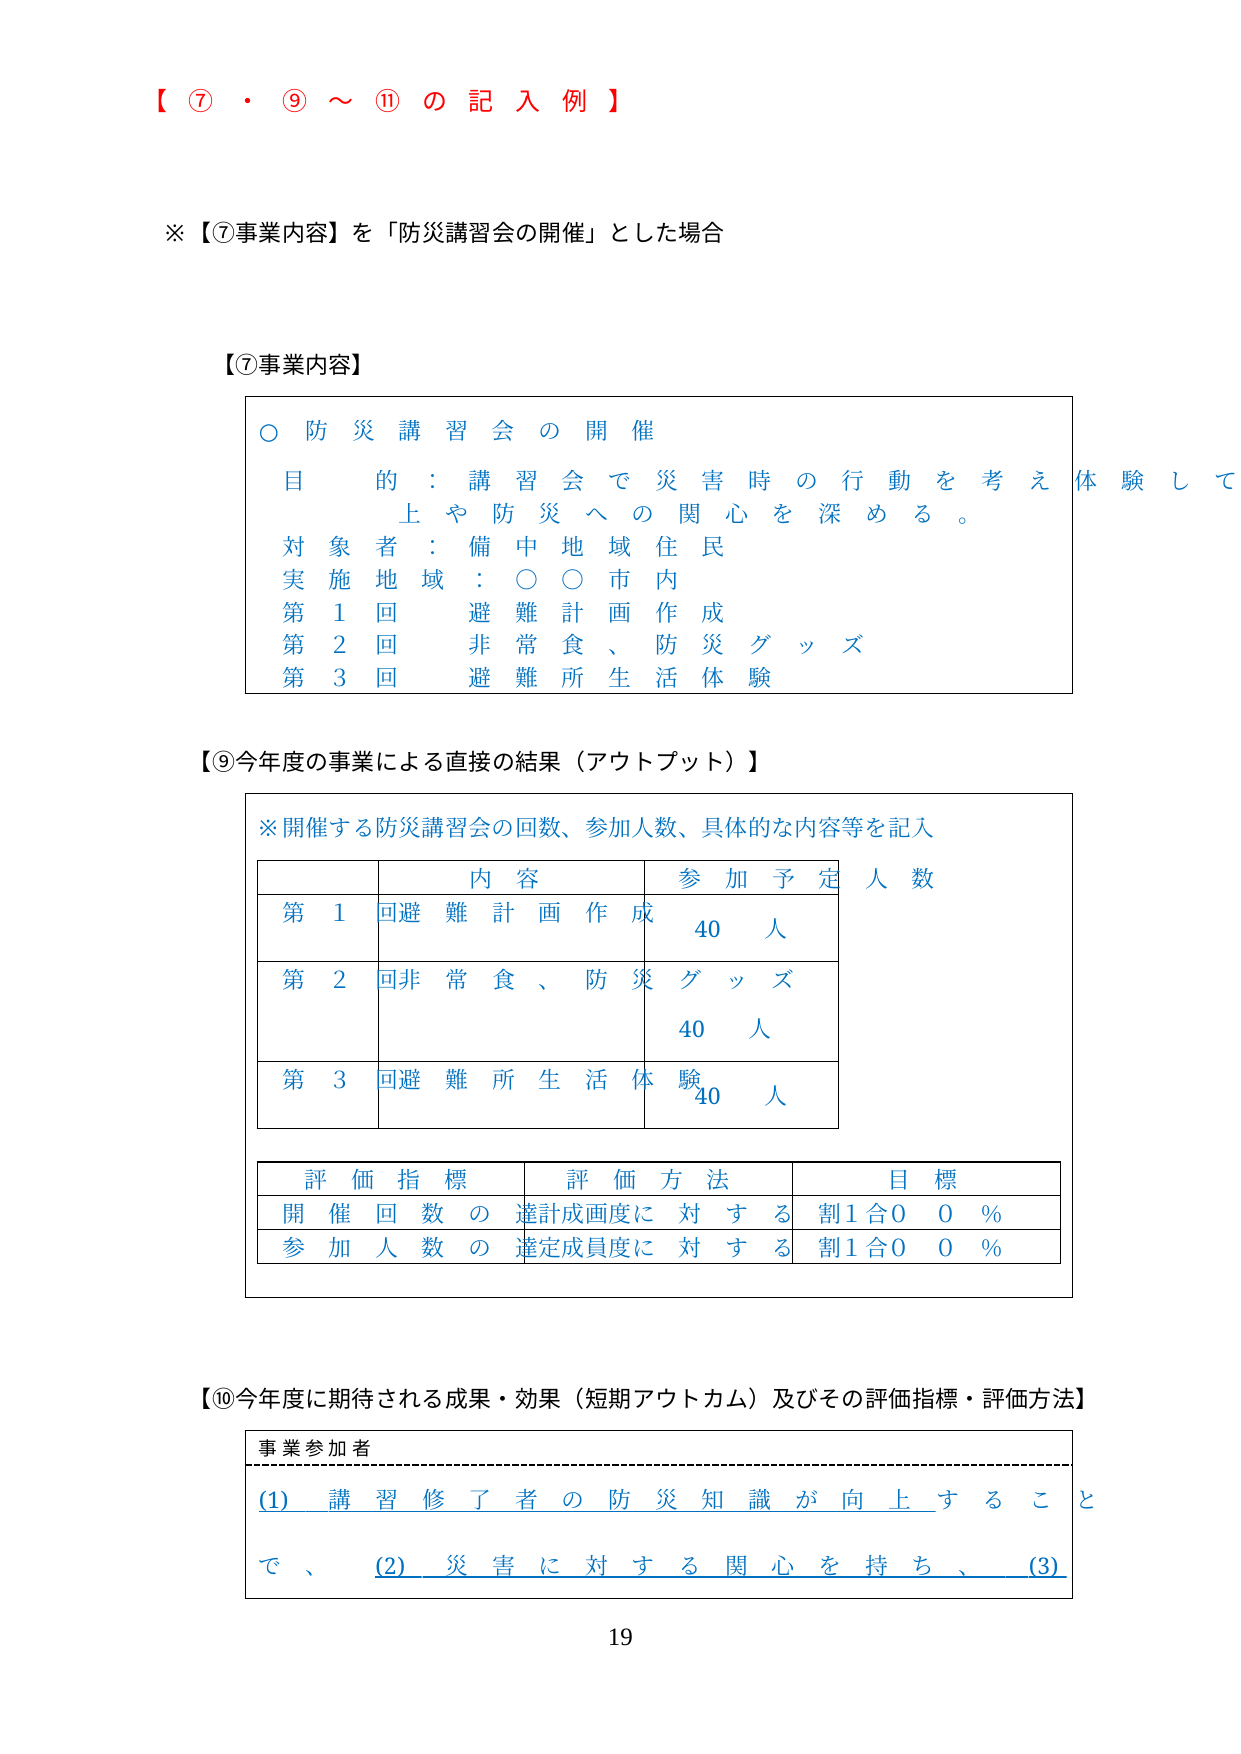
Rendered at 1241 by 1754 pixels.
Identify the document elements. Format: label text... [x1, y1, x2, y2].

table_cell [246, 1464, 1072, 1598]
text 【⑨今年度の事業による直接の結果（アウトプット）】 [142, 727, 1098, 793]
text 【⑩今年度に期待される成果・効果（短期アウトカム）及びその評価指標・評価方法】 [142, 1364, 1098, 1430]
text 【⑦・⑨～⑪の記入例】 [142, 67, 1098, 133]
table_header 事業参加者 [246, 1431, 1072, 1464]
text 【⑦事業内容】 [142, 330, 1098, 396]
table_header ○防災講習会の開催 目 的：講習会で災害時の行動を考え体験してみることで、防災知識の向上や防災への関心を深める。 対象者：備中地域住民 実施地域：○○市内 第１回 避難計画作成 第２回 非常食、防災グッズ 第３回 避難所生活体験 [246, 397, 1072, 693]
text ※【⑦事業内容】を「防災講習会の開催」とした場合 [142, 198, 1098, 264]
table_header ※開催する防災講習会の回数、参加人数、具体的な内容等を記入 [246, 794, 1072, 1297]
